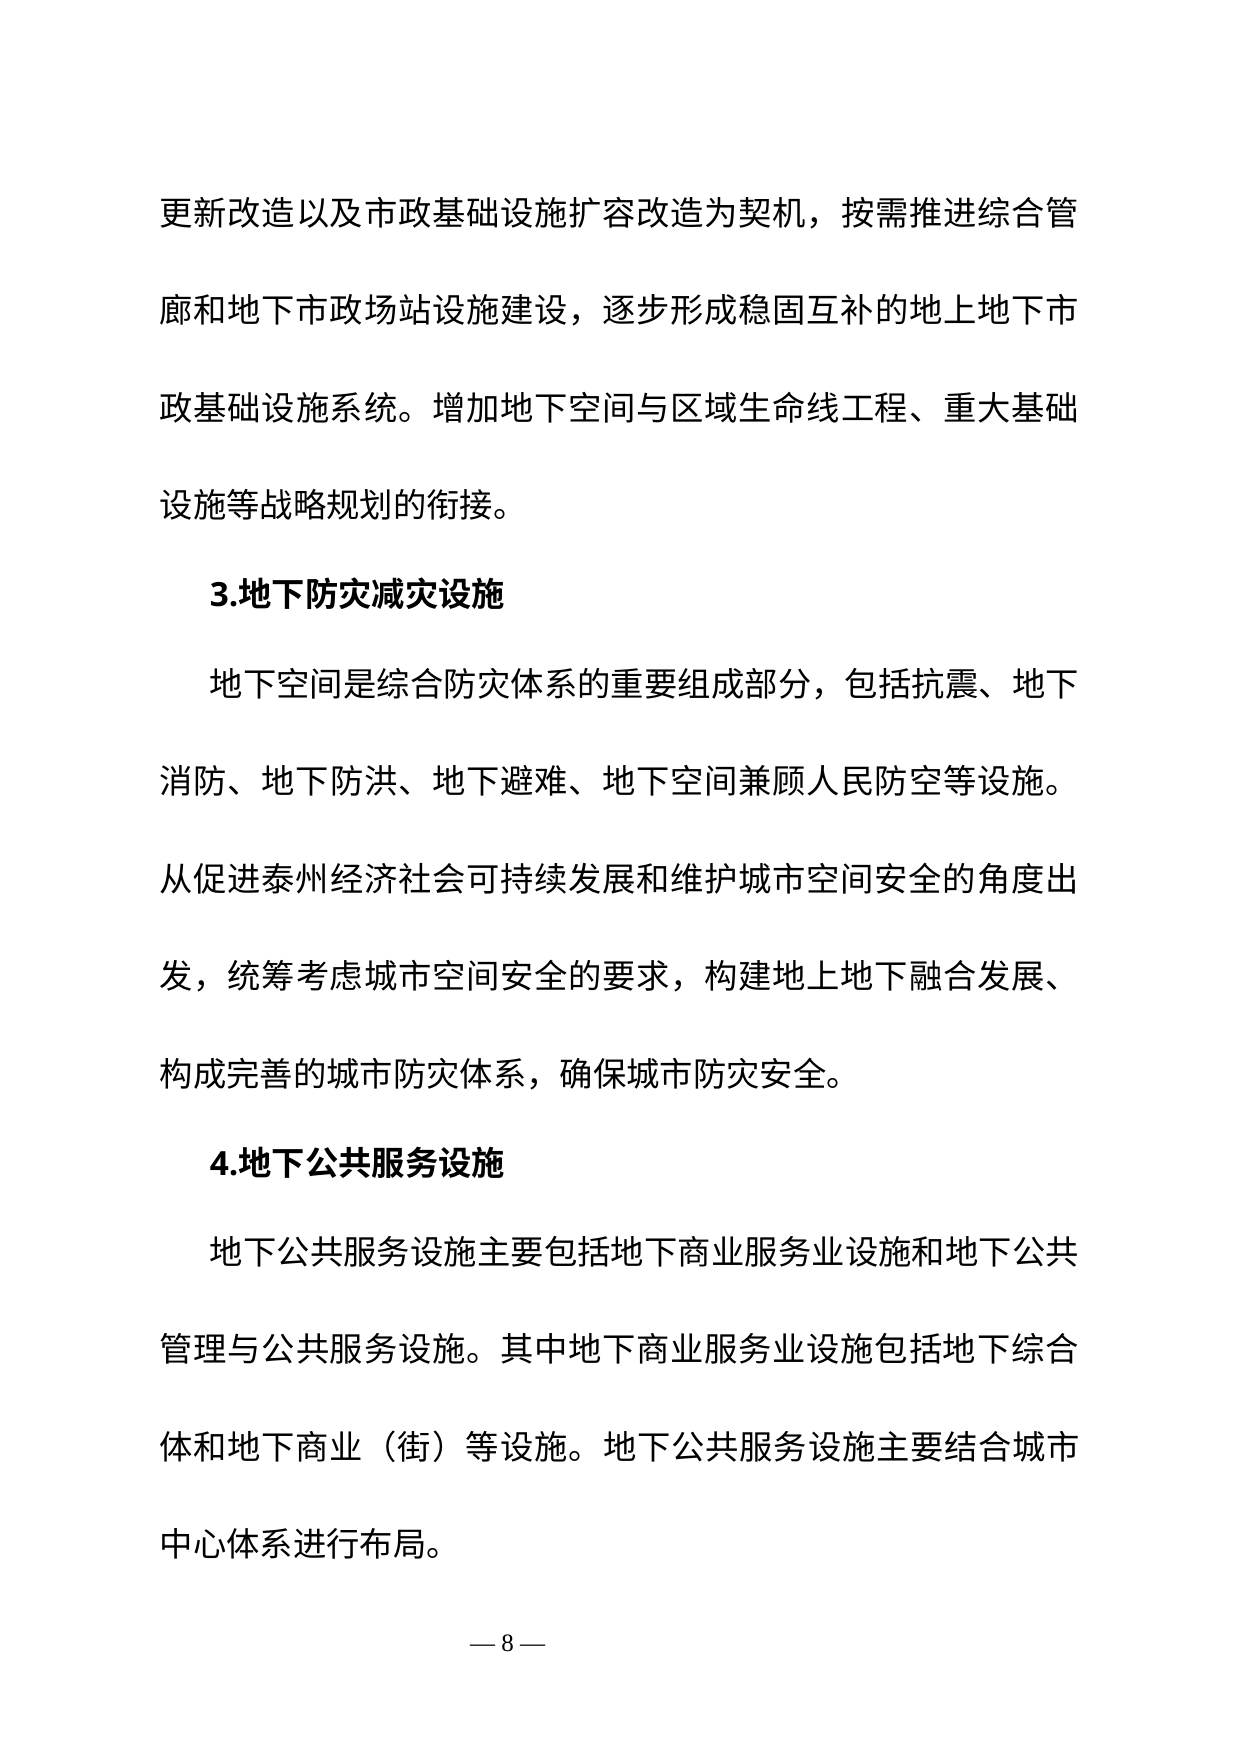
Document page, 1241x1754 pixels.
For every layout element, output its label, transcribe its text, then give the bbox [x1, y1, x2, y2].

list 地下公共服务设施主要包括地下商业服务业设施和地下公共管理与公共服务设施。其中地下商业服务业设施包括地下综合体和地下商业（街）等设施。地下公共服务设施主要结合城市中心体系进行布局。 [159, 1217, 1081, 1575]
list 地下空间是综合防灾体系的重要组成部分，包括抗震、地下消防、地下防洪、地下避难、地下空间兼顾人民防空等设施。从促进泰州经济社会可持续发展和维护城市空间安全的角度出发，统筹考虑城市空间安全的要求，构建地上地下融合发展、构成完善的城市防灾体系，确保城市防灾安全。 [159, 649, 1081, 1104]
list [159, 178, 1081, 536]
list 3.地下防灾减灾设施 [159, 560, 1081, 625]
list 4.地下公共服务设施 [159, 1128, 1081, 1193]
